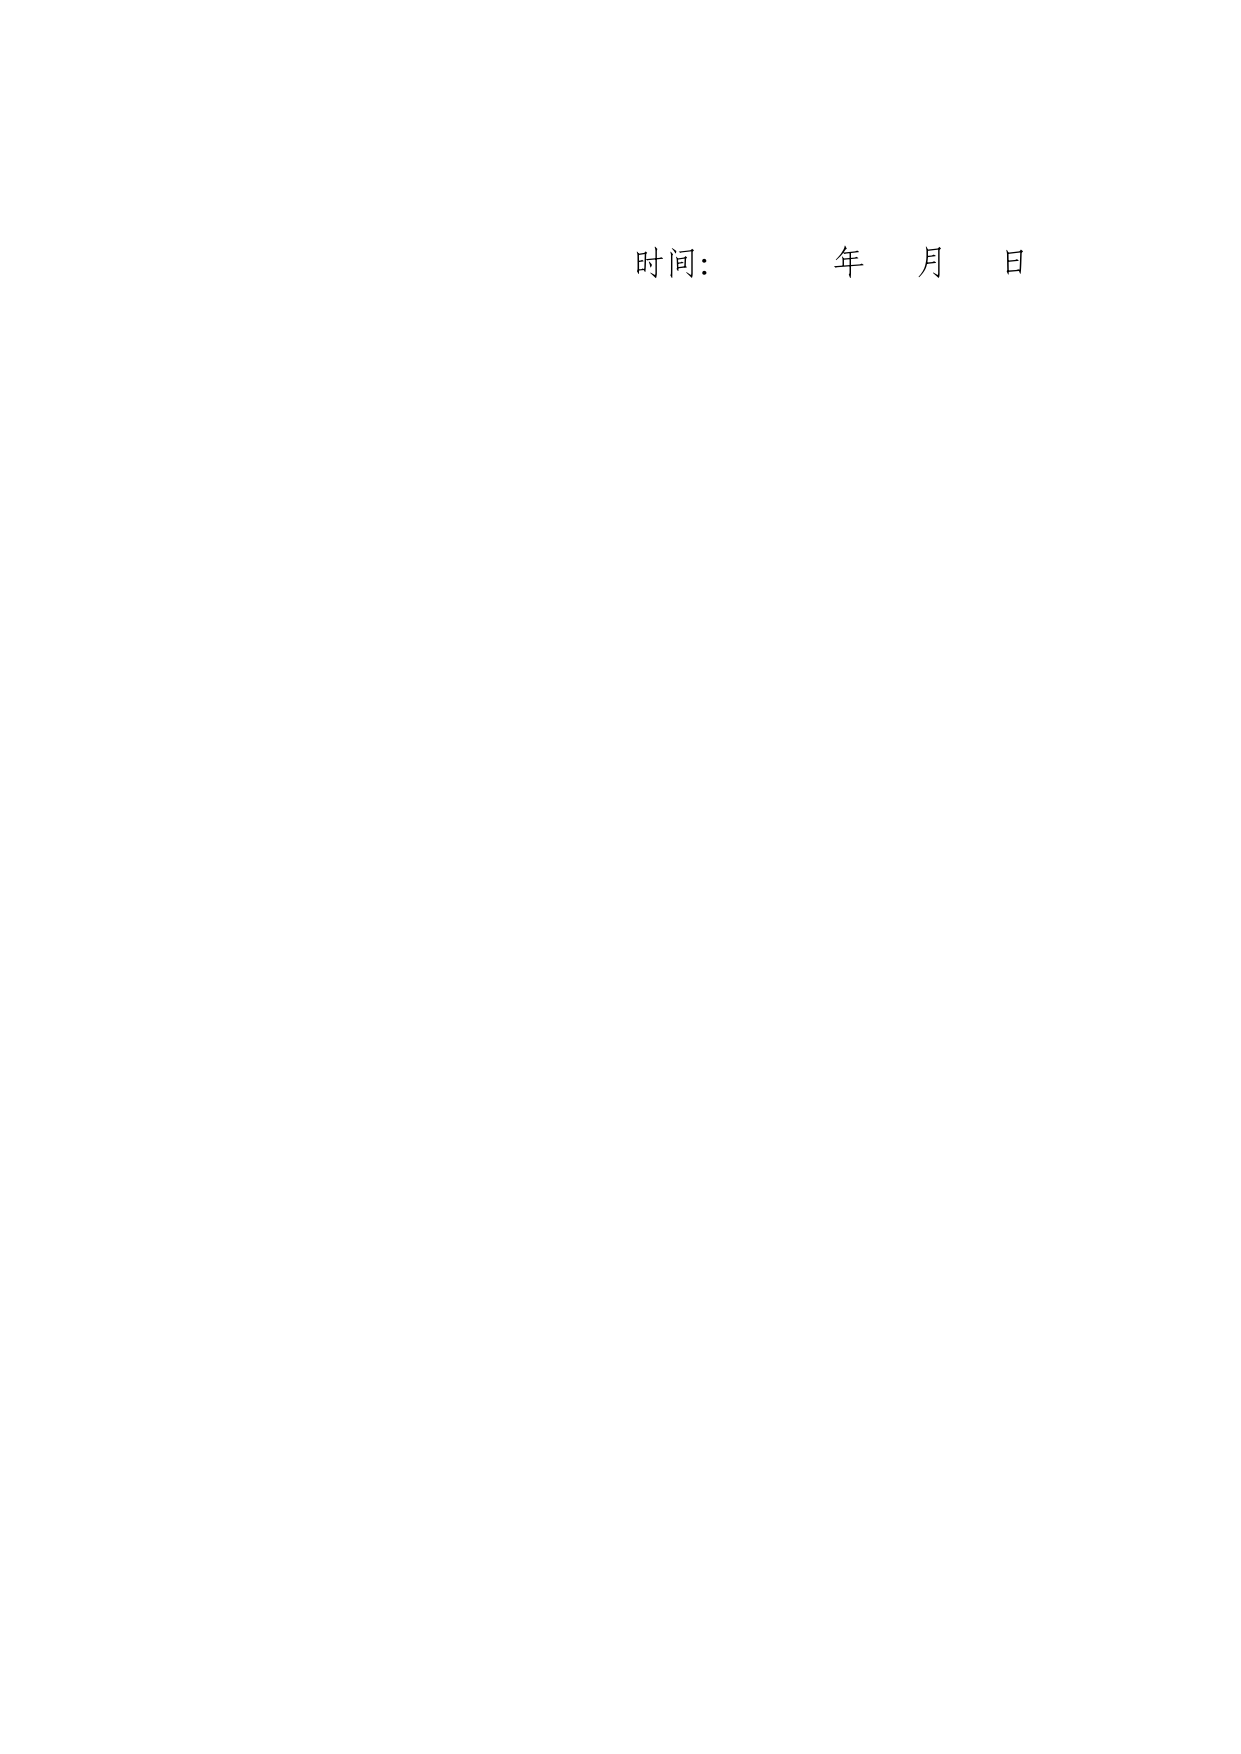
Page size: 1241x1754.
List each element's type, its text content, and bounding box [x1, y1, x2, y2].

text 时间： 年 月 日 [165, 233, 1087, 285]
